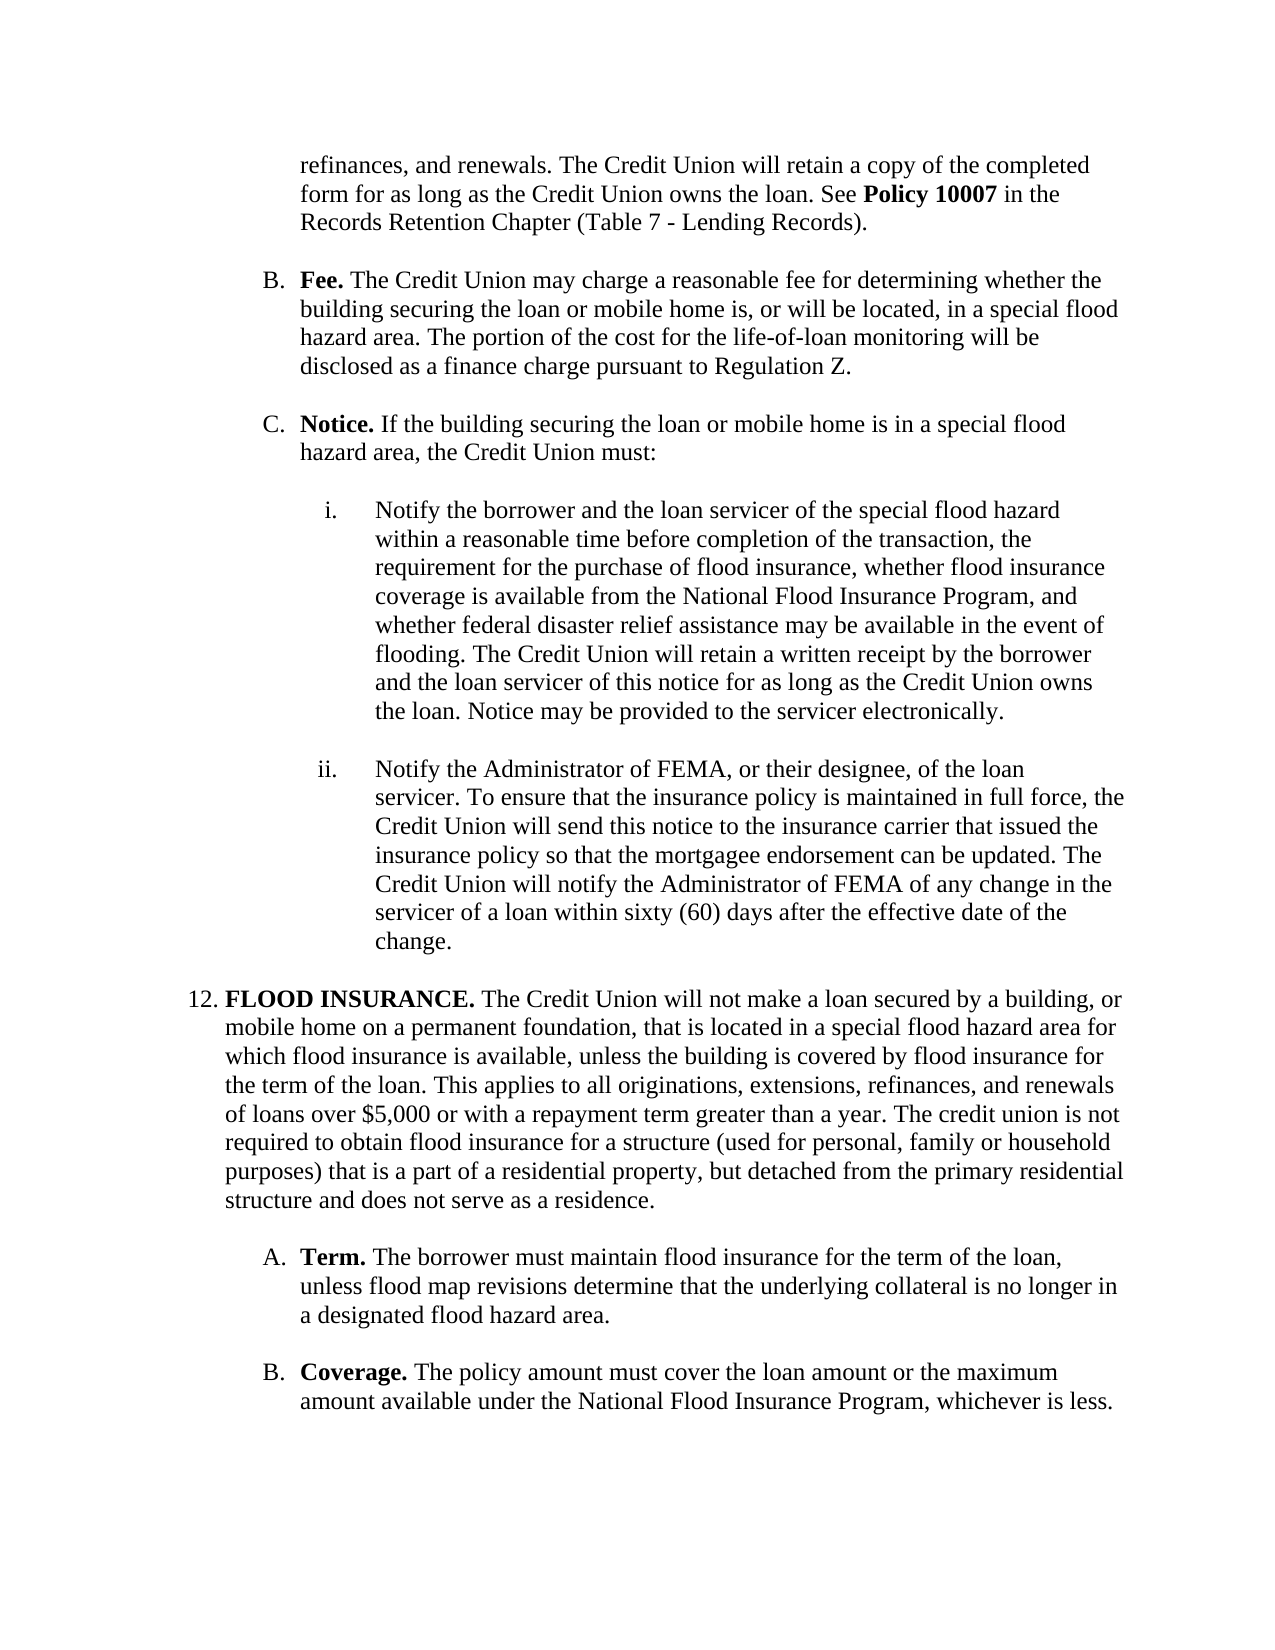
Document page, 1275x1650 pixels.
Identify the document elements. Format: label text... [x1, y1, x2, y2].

list Term. The borrower must maintain flood insurance for the term of the loan, unless flood map revisions determine that the underlying collateral is no longer in a designated flood hazard area. [262, 1242, 1125, 1357]
list Notice. If the building securing the loan or mobile home is in a special flood hazard area, the Credit Union must: [262, 409, 1125, 495]
list Notify the Administrator of FEMA, or their designee, of the loan servicer. To ensure that the insurance policy is maintained in full force, the Credit Union will send this notice to the insurance carrier that issued the insurance policy so that the mortgagee endorsement can be updated. The Credit Union will notify the Administrator of FEMA of any change in the servicer of a loan within sixty (60) days after the effective date of the change. [337, 754, 1125, 984]
list Coverage. The policy amount must cover the loan amount or the maximum amount available under the National Flood Insurance Program, whichever is less. [262, 1357, 1125, 1444]
list Fee. The Credit Union may charge a reasonable fee for determining whether the building securing the loan or mobile home is, or will be located, in a special flood hazard area. The portion of the cost for the life-of-loan monitoring will be disclosed as a finance charge pursuant to Regulation Z. [262, 265, 1125, 409]
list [262, 150, 1125, 265]
list FLOOD INSURANCE. The Credit Union will not make a loan secured by a building, or mobile home on a permanent foundation, that is located in a special flood hazard area for which flood insurance is available, unless the building is covered by flood insurance for the term of the loan. This applies to all originations, extensions, refinances, and renewals of loans over $5,000 or with a repayment term greater than a year. The credit union is not required to obtain flood insurance for a structure (used for personal, family or household purposes) that is a part of a residential property, but detached from the primary residential structure and does not serve as a residence. [187, 984, 1125, 1242]
list Notify the borrower and the loan servicer of the special flood hazard within a reasonable time before completion of the transaction, the requirement for the purchase of flood insurance, whether flood insurance coverage is available from the National Flood Insurance Program, and whether federal disaster relief assistance may be available in the event of flooding. The Credit Union will retain a written receipt by the borrower and the loan servicer of this notice for as long as the Credit Union owns the loan. Notice may be provided to the servicer electronically. [337, 495, 1125, 754]
